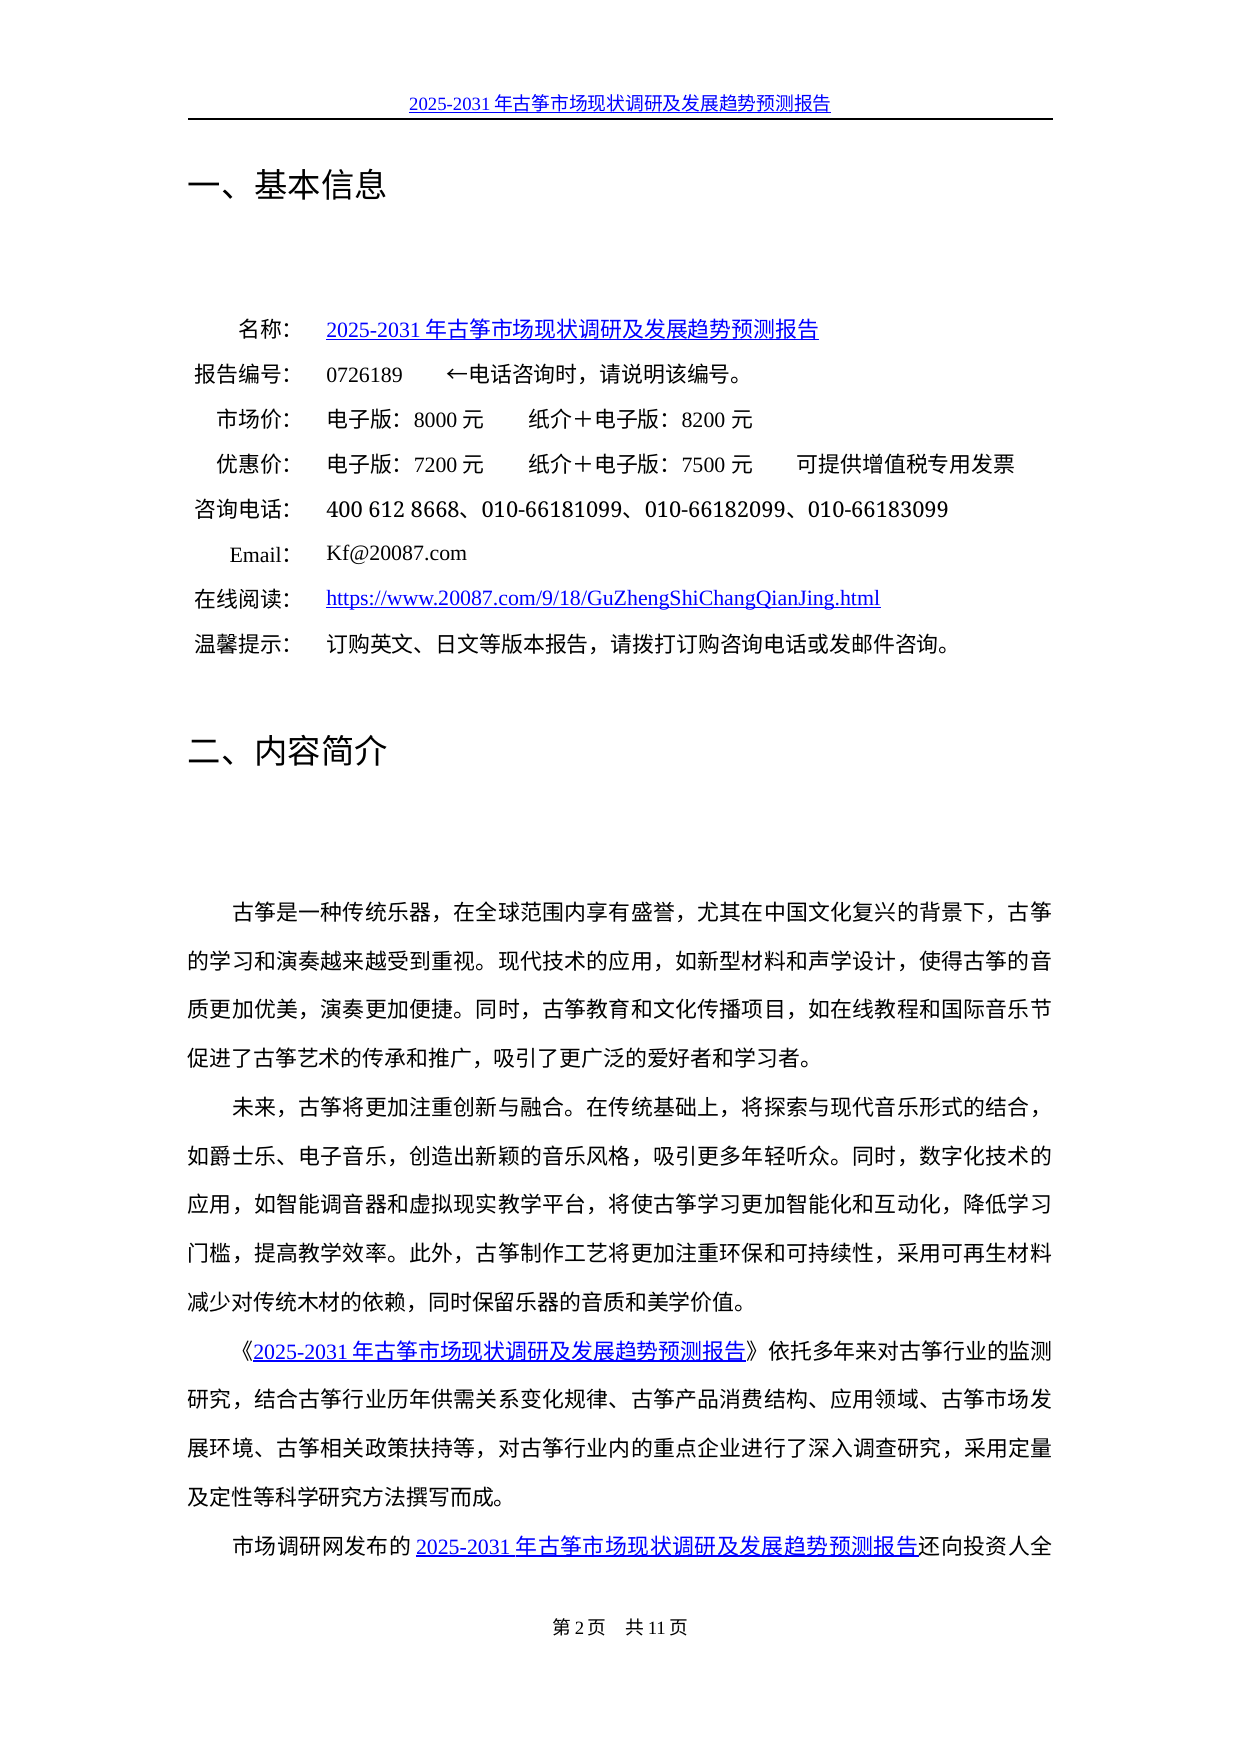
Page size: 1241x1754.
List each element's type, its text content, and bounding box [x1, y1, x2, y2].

table_cell 0726189 ←电话咨询时，请说明该编号。 [315, 357, 1073, 402]
table_cell Kf@20087.com [315, 537, 1073, 582]
table_cell 咨询电话： [167, 492, 315, 537]
table_cell 电子版：8000 元 纸介＋电子版：8200 元 [315, 402, 1073, 447]
table_cell 电子版：7200 元 纸介＋电子版：7500 元 可提供增值税专用发票 [315, 447, 1073, 492]
title 一、基本信息 [187, 150, 1053, 215]
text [187, 894, 1053, 1561]
table_header 2025-2031年古筝市场现状调研及发展趋势预测报告 [315, 312, 1073, 357]
table_cell 报告编号： [167, 357, 315, 402]
table_cell 订购英文、日文等版本报告，请拨打订购咨询电话或发邮件咨询。 [315, 627, 1073, 672]
table_cell 在线阅读： [167, 582, 315, 627]
table_cell Email： [167, 537, 315, 582]
table_cell [315, 582, 1073, 627]
table_header 名称： [167, 312, 315, 357]
table_cell 市场价： [167, 402, 315, 447]
table_cell 温馨提示： [167, 627, 315, 672]
table_cell 优惠价： [167, 447, 315, 492]
table_cell 400 612 8668、010-66181099、010-66182099、010-66183099 [315, 492, 1073, 537]
title 二、内容简介 [187, 717, 1053, 782]
